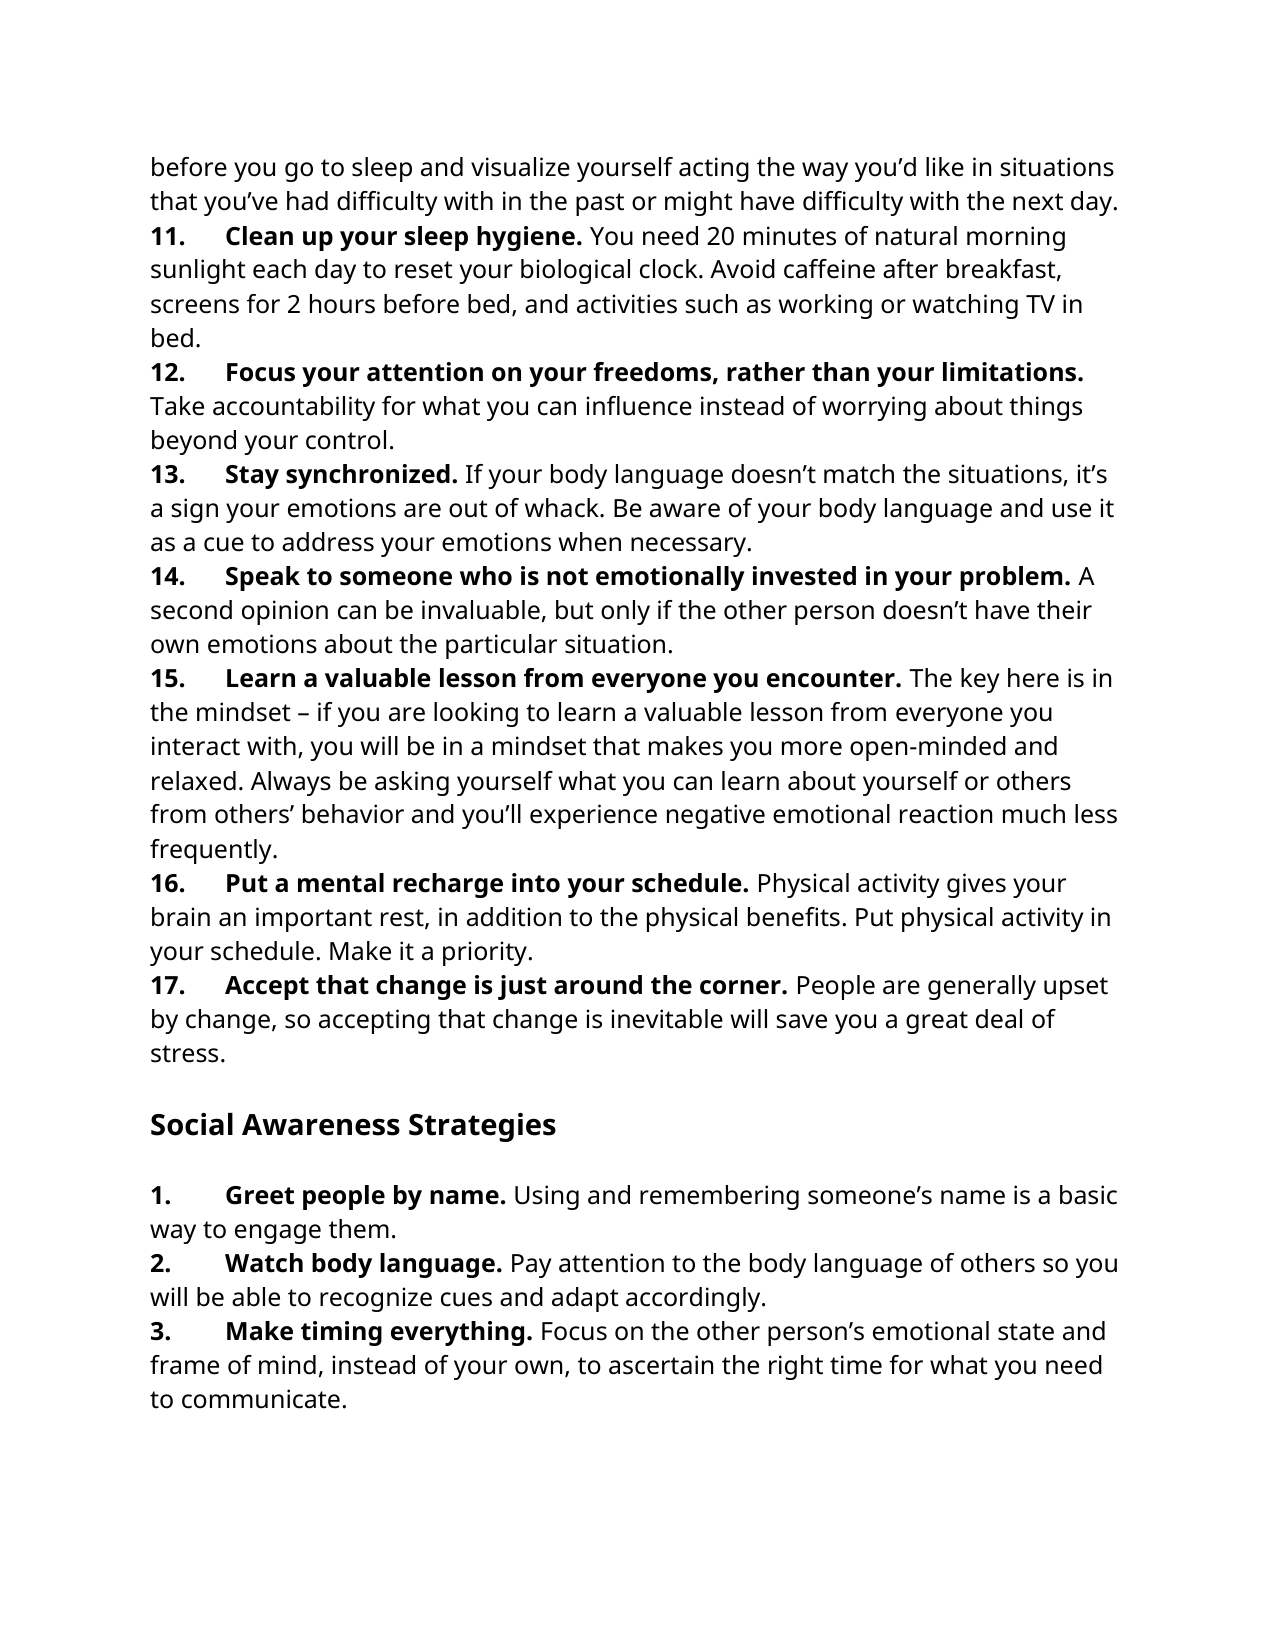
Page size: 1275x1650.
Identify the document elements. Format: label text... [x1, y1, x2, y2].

text 12. Focus your attention on your freedoms, rather than your limitations. Take accountability for what you can influence instead of worrying about things beyond your control. [150, 354, 1125, 457]
text 16. Put a mental recharge into your schedule. Physical activity gives your brain an important rest, in addition to the physical benefits. Put physical activity in your schedule. Make it a priority. [150, 865, 1125, 967]
text 3. Make timing everything. Focus on the other person’s emotional state and frame of mind, instead of your own, to ascertain the right time for what you need to communicate. [150, 1314, 1125, 1416]
text 2. Watch body language. Pay attention to the body language of others so you will be able to recognize cues and adapt accordingly. [150, 1246, 1125, 1314]
text 11. Clean up your sleep hygiene. You need 20 minutes of natural morning sunlight each day to reset your biological clock. Avoid caffeine after breakfast, screens for 2 hours before bed, and activities such as working or watching TV in bed. [150, 218, 1125, 354]
text 13. Stay synchronized. If your body language doesn’t match the situations, it’s a sign your emotions are out of whack. Be aware of your body language and use it as a cue to address your emotions when necessary. [150, 457, 1125, 559]
text Social Awareness Strategies [150, 1104, 1125, 1143]
text 17. Accept that change is just around the corner. People are generally upset by change, so accepting that change is inevitable will save you a great deal of stress. [150, 967, 1125, 1070]
text 1. Greet people by name. Using and remembering someone’s name is a basic way to engage them. [150, 1177, 1125, 1246]
text 15. Learn a valuable lesson from everyone you encounter. The key here is in the mindset – if you are looking to learn a valuable lesson from everyone you interact with, you will be in a mindset that makes you more open-minded and relaxed. Always be asking yourself what you can learn about yourself or others from others’ behavior and you’ll experience negative emotional reaction much less frequently. [150, 661, 1125, 865]
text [150, 150, 1125, 218]
text 14. Speak to someone who is not emotionally invested in your problem. A second opinion can be invaluable, but only if the other person doesn’t have their own emotions about the particular situation. [150, 559, 1125, 661]
